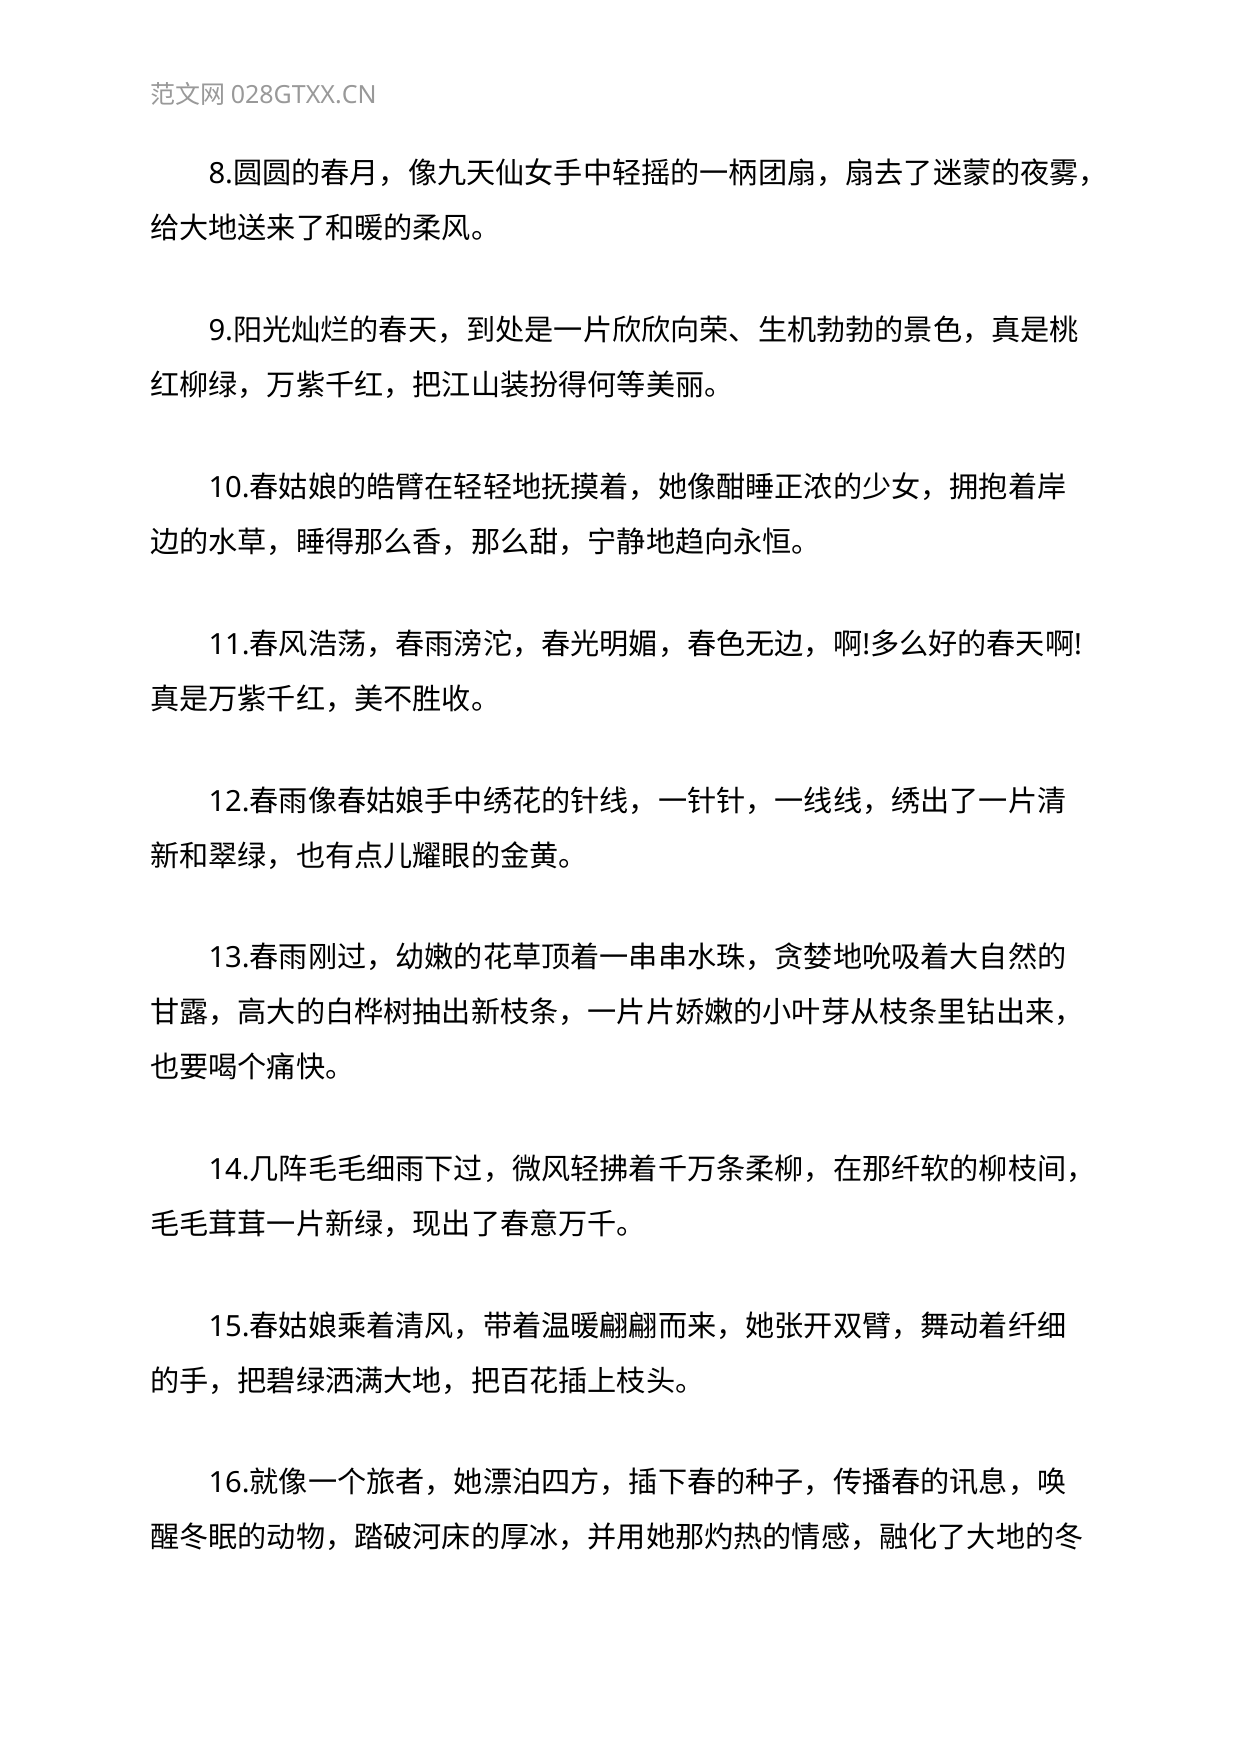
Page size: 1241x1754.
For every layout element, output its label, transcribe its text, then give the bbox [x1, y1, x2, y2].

text 15.春姑娘乘着清风，带着温暖翩翩而来，她张开双臂，舞动着纤细的手，把碧绿洒满大地，把百花插上枝头。 [150, 1302, 1090, 1399]
text 12.春雨像春姑娘手中绣花的针线，一针针，一线线，绣出了一片清新和翠绿，也有点儿耀眼的金黄。 [150, 777, 1090, 874]
text 8.圆圆的春月，像九天仙女手中轻摇的一柄团扇，扇去了迷蒙的夜雾，给大地送来了和暖的柔风。 [150, 150, 1090, 247]
text 11.春风浩荡，春雨滂沱，春光明媚，春色无边，啊!多么好的春天啊!真是万紫千红，美不胜收。 [150, 620, 1090, 718]
text 10.春姑娘的皓臂在轻轻地抚摸着，她像酣睡正浓的少女，拥抱着岸边的水草，睡得那么香，那么甜，宁静地趋向永恒。 [150, 463, 1090, 561]
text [150, 1459, 1090, 1556]
text 14.几阵毛毛细雨下过，微风轻拂着千万条柔柳，在那纤软的柳枝间，毛毛茸茸一片新绿，现出了春意万千。 [150, 1146, 1090, 1243]
text 9.阳光灿烂的春天，到处是一片欣欣向荣、生机勃勃的景色，真是桃红柳绿，万紫千红，把江山装扮得何等美丽。 [150, 307, 1090, 404]
text 13.春雨刚过，幼嫩的花草顶着一串串水珠，贪婪地吮吸着大自然的甘露，高大的白桦树抽出新枝条，一片片娇嫩的小叶芽从枝条里钻出来，也要喝个痛快。 [150, 934, 1090, 1086]
